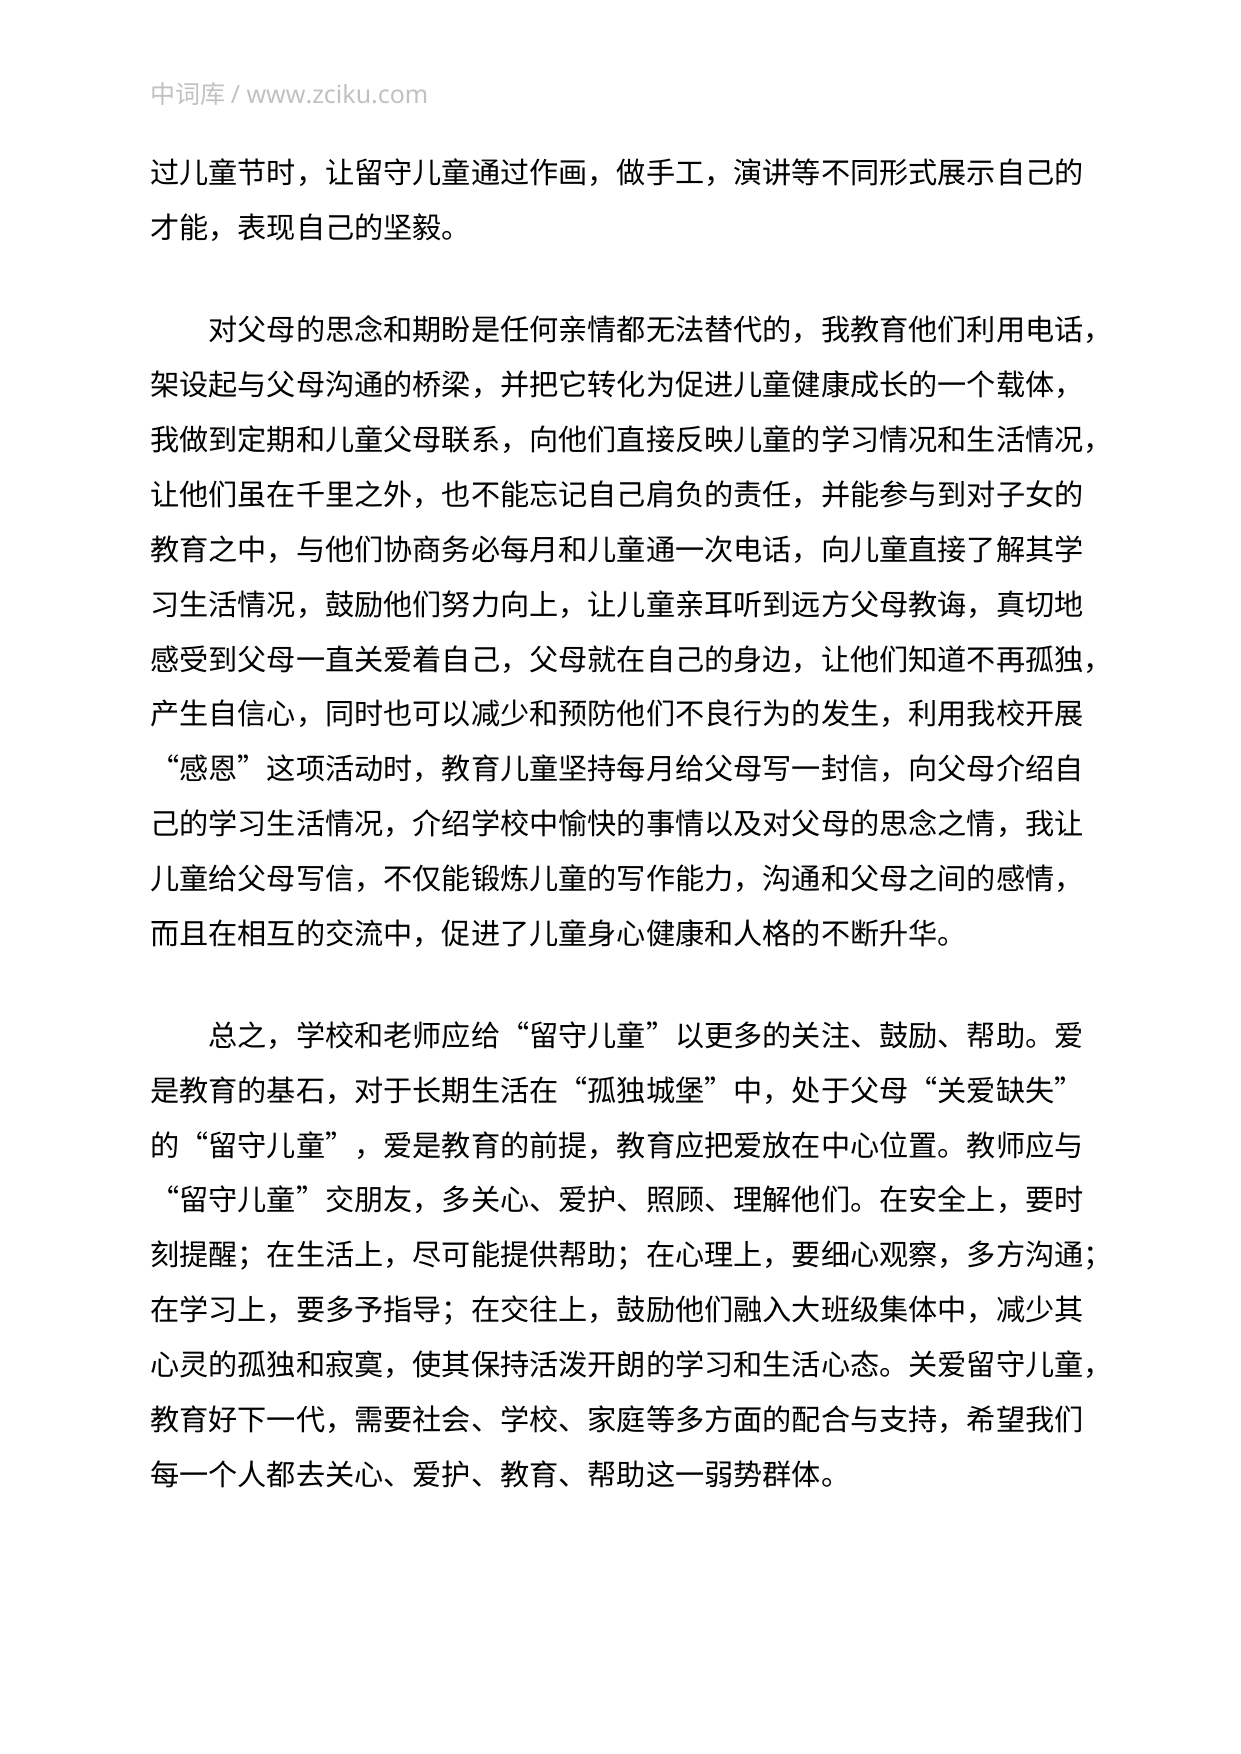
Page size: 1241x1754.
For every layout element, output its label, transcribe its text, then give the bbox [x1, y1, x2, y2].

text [150, 150, 1090, 247]
text 对父母的思念和期盼是任何亲情都无法替代的，我教育他们利用电话，架设起与父母沟通的桥梁，并把它转化为促进儿童健康成长的一个载体，我做到定期和儿童父母联系，向他们直接反映儿童的学习情况和生活情况，让他们虽在千里之外，也不能忘记自己肩负的责任，并能参与到对子女的教育之中，与他们协商务必每月和儿童通一次电话，向儿童直接了解其学习生活情况，鼓励他们努力向上，让儿童亲耳听到远方父母教诲，真切地感受到父母一直关爱着自己，父母就在自己的身边，让他们知道不再孤独，产生自信心，同时也可以减少和预防他们不良行为的发生，利用我校开展“感恩”这项活动时，教育儿童坚持每月给父母写一封信，向父母介绍自己的学习生活情况，介绍学校中愉快的事情以及对父母的思念之情，我让儿童给父母写信，不仅能锻炼儿童的写作能力，沟通和父母之间的感情，而且在相互的交流中，促进了儿童身心健康和人格的不断升华。 [150, 307, 1090, 953]
text 总之，学校和老师应给“留守儿童”以更多的关注、鼓励、帮助。爱是教育的基石，对于长期生活在“孤独城堡”中，处于父母“关爱缺失”的“留守儿童”，爱是教育的前提，教育应把爱放在中心位置。教师应与“留守儿童”交朋友，多关心、爱护、照顾、理解他们。在安全上，要时刻提醒；在生活上，尽可能提供帮助；在心理上，要细心观察，多方沟通；在学习上，要多予指导；在交往上，鼓励他们融入大班级集体中，减少其心灵的孤独和寂寞，使其保持活泼开朗的学习和生活心态。关爱留守儿童，教育好下一代，需要社会、学校、家庭等多方面的配合与支持，希望我们每一个人都去关心、爱护、教育、帮助这一弱势群体。 [150, 1012, 1090, 1494]
